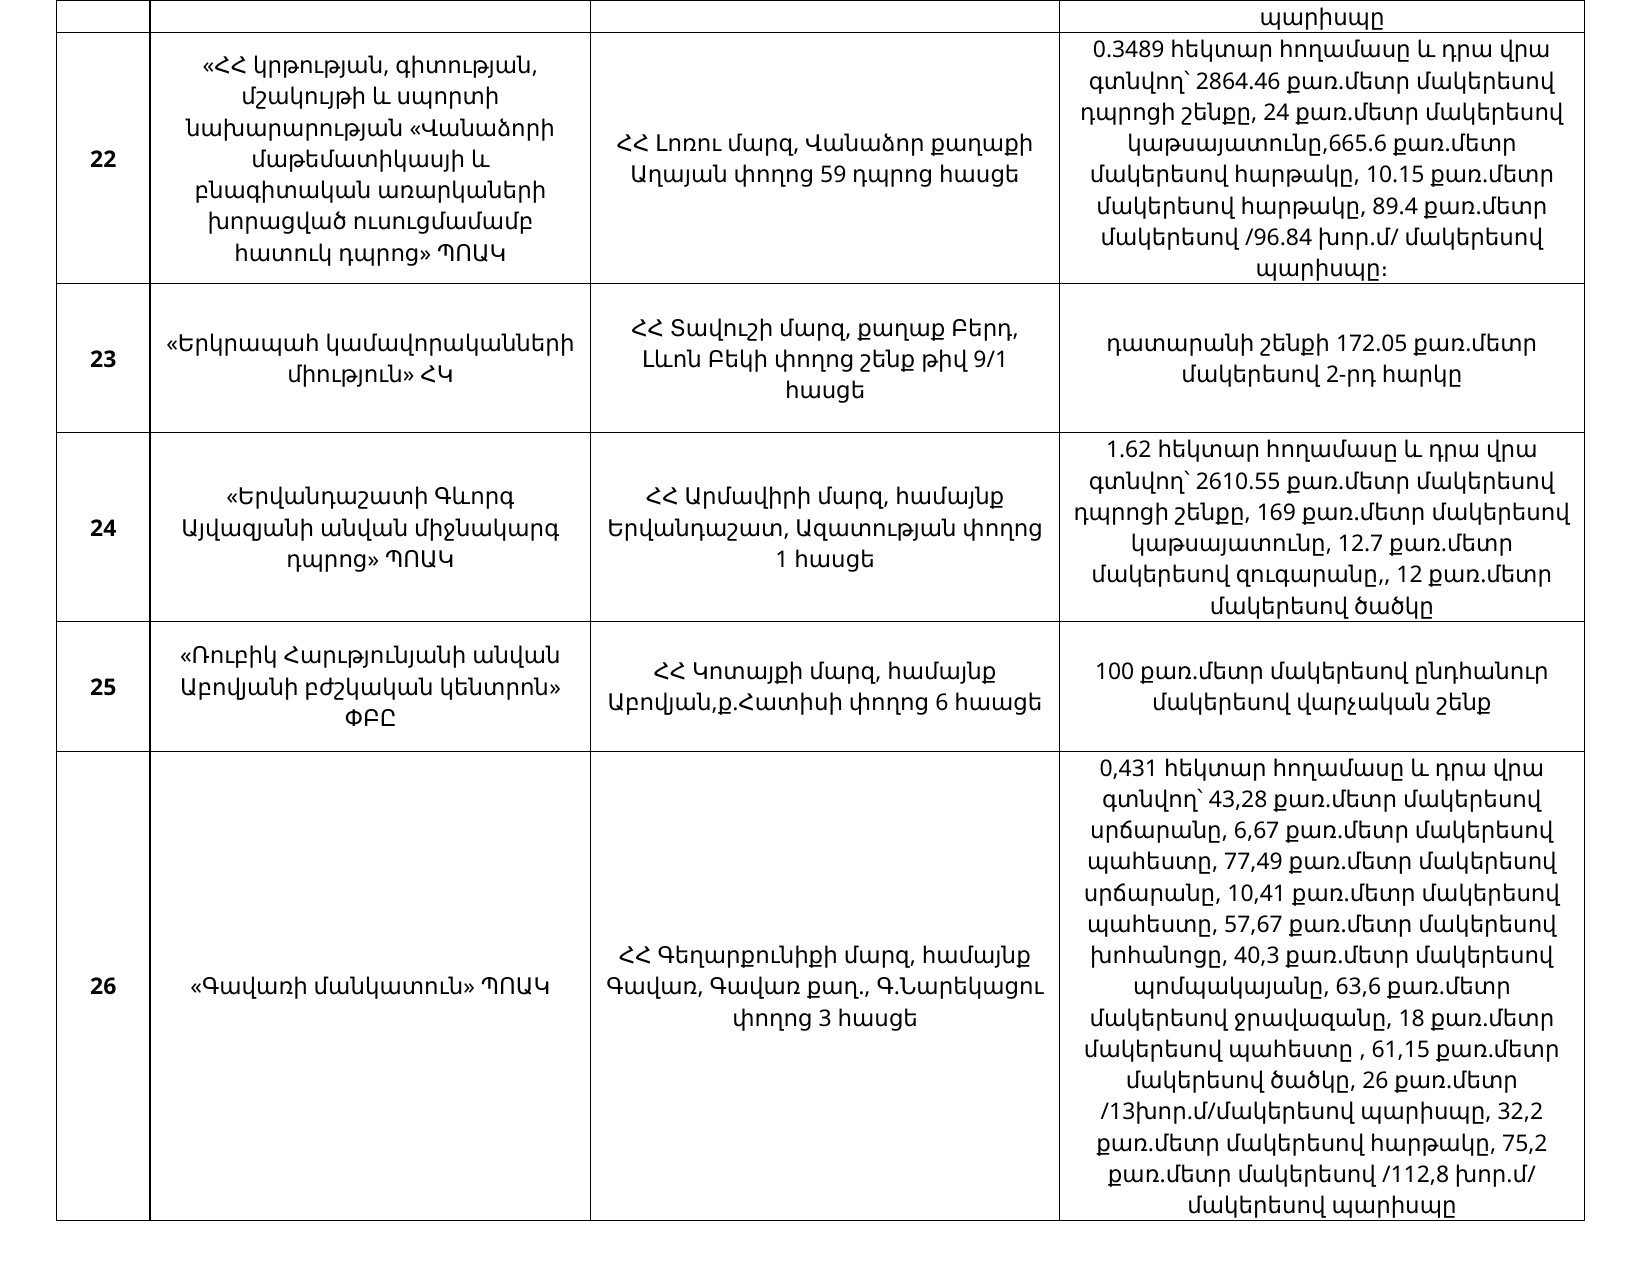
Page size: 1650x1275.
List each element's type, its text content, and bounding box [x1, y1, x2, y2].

table_cell 22 [57, 33, 149, 283]
table_cell 23 [57, 284, 149, 432]
table_cell դատարանի շենքի 172.05 քառ.մետր մակերեսով 2-րդ հարկը [1060, 284, 1584, 432]
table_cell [151, 1, 590, 32]
table_cell 0,431 հեկտար հողամասը և դրա վրա գտնվող՝ 43,28 քառ.մետր մակերեսով սրճարանը, 6,67 քառ.մետր մակերեսով պահեստը, 77,49 քառ.մետր մակերեսով սրճարանը, 10,41 քառ.մետր մակերեսով պահեստը, 57,67 քառ.մետր մակերեսով խոհանոցը, 40,3 քառ.մետր մակերեսով պոմպակայանը, 63,6 քառ.մետր մակերեսով ջրավազանը, 18 քառ.մետր մակերեսով պահեստը , 61,15 քառ.մետր մակերեսով ծածկը, 26 քառ.մետր /13խոր.մ/մակերեսով պարիսպը, 32,2 քառ.մետր մակերեսով հարթակը, 75,2 քառ.մետր մակերեսով /112,8 խոր.մ/ մակերեսով պարիսպը [1060, 752, 1584, 1220]
table_cell «Երկրապահ կամավորականների միություն» ՀԿ [151, 284, 590, 432]
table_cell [1060, 1, 1584, 32]
table_cell «Երվանդաշատի Գևորգ Այվազյանի անվան միջնակարգ դպրոց» ՊՈԱԿ [151, 433, 590, 621]
table_cell ՀՀ Լոռու մարզ, Վանաձոր քաղաքի Աղայան փողոց 59 դպրոց հասցե [591, 33, 1059, 283]
table_cell ՀՀ Կոտայքի մարզ, համայնք Աբովյան,ք.Հատիսի փողոց 6 հաացե [591, 622, 1059, 751]
table_cell 25 [57, 622, 149, 751]
table_cell 1.62 հեկտար հողամասը և դրա վրա գտնվող՝ 2610.55 քառ.մետր մակերեսով դպրոցի շենքը, 169 քառ.մետր մակերեսով կաթսայատունը, 12.7 քառ.մետր մակերեսով զուգարանը,, 12 քառ.մետր մակերեսով ծածկը [1060, 433, 1584, 621]
table_cell «ՀՀ կրթության, գիտության, մշակույթի և սպորտի նախարարության «Վանաձորի մաթեմատիկասյի և բնագիտական առարկաների խորացված ուսուցմամամբ հատուկ դպրոց» ՊՈԱԿ [151, 33, 590, 283]
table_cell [591, 1, 1059, 32]
table_cell «Ռուբիկ Հարւթյունյանի անվան Աբովյանի բժշկական կենտրոն» ՓԲԸ [151, 622, 590, 751]
table_cell ՀՀ Գեղարքունիքի մարզ, համայնք Գավառ, Գավառ քաղ., Գ.Նարեկացու փողոց 3 հասցե [591, 752, 1059, 1220]
table_cell 26 [57, 752, 149, 1220]
table_cell 24 [57, 433, 149, 621]
table_cell ՀՀ Տավուշի մարզ, քաղաք Բերդ, Լևոն Բեկի փողոց շենք թիվ 9/1 հասցե [591, 284, 1059, 432]
table_cell ՀՀ Արմավիրի մարզ, համայնք Երվանդաշատ, Ազատության փողոց 1 հասցե [591, 433, 1059, 621]
table_cell 0.3489 հեկտար հողամասը և դրա վրա գտնվող՝ 2864.46 քառ.մետր մակերեսով դպրոցի շենքը, 24 քառ.մետր մակերեսով կաթսայատունը,665.6 քառ.մետր մակերեսով հարթակը, 10.15 քառ.մետր մակերեսով հարթակը, 89.4 քառ.մետր մակերեսով /96.84 խոր.մ/ մակերեսով պարիսպը։ [1060, 33, 1584, 283]
table_cell 21 [57, 1, 149, 32]
table_cell «Գավառի մանկատուն» ՊՈԱԿ [151, 752, 590, 1220]
table_cell 100 քառ.մետր մակերեսով ընդհանուր մակերեսով վարչական շենք [1060, 622, 1584, 751]
